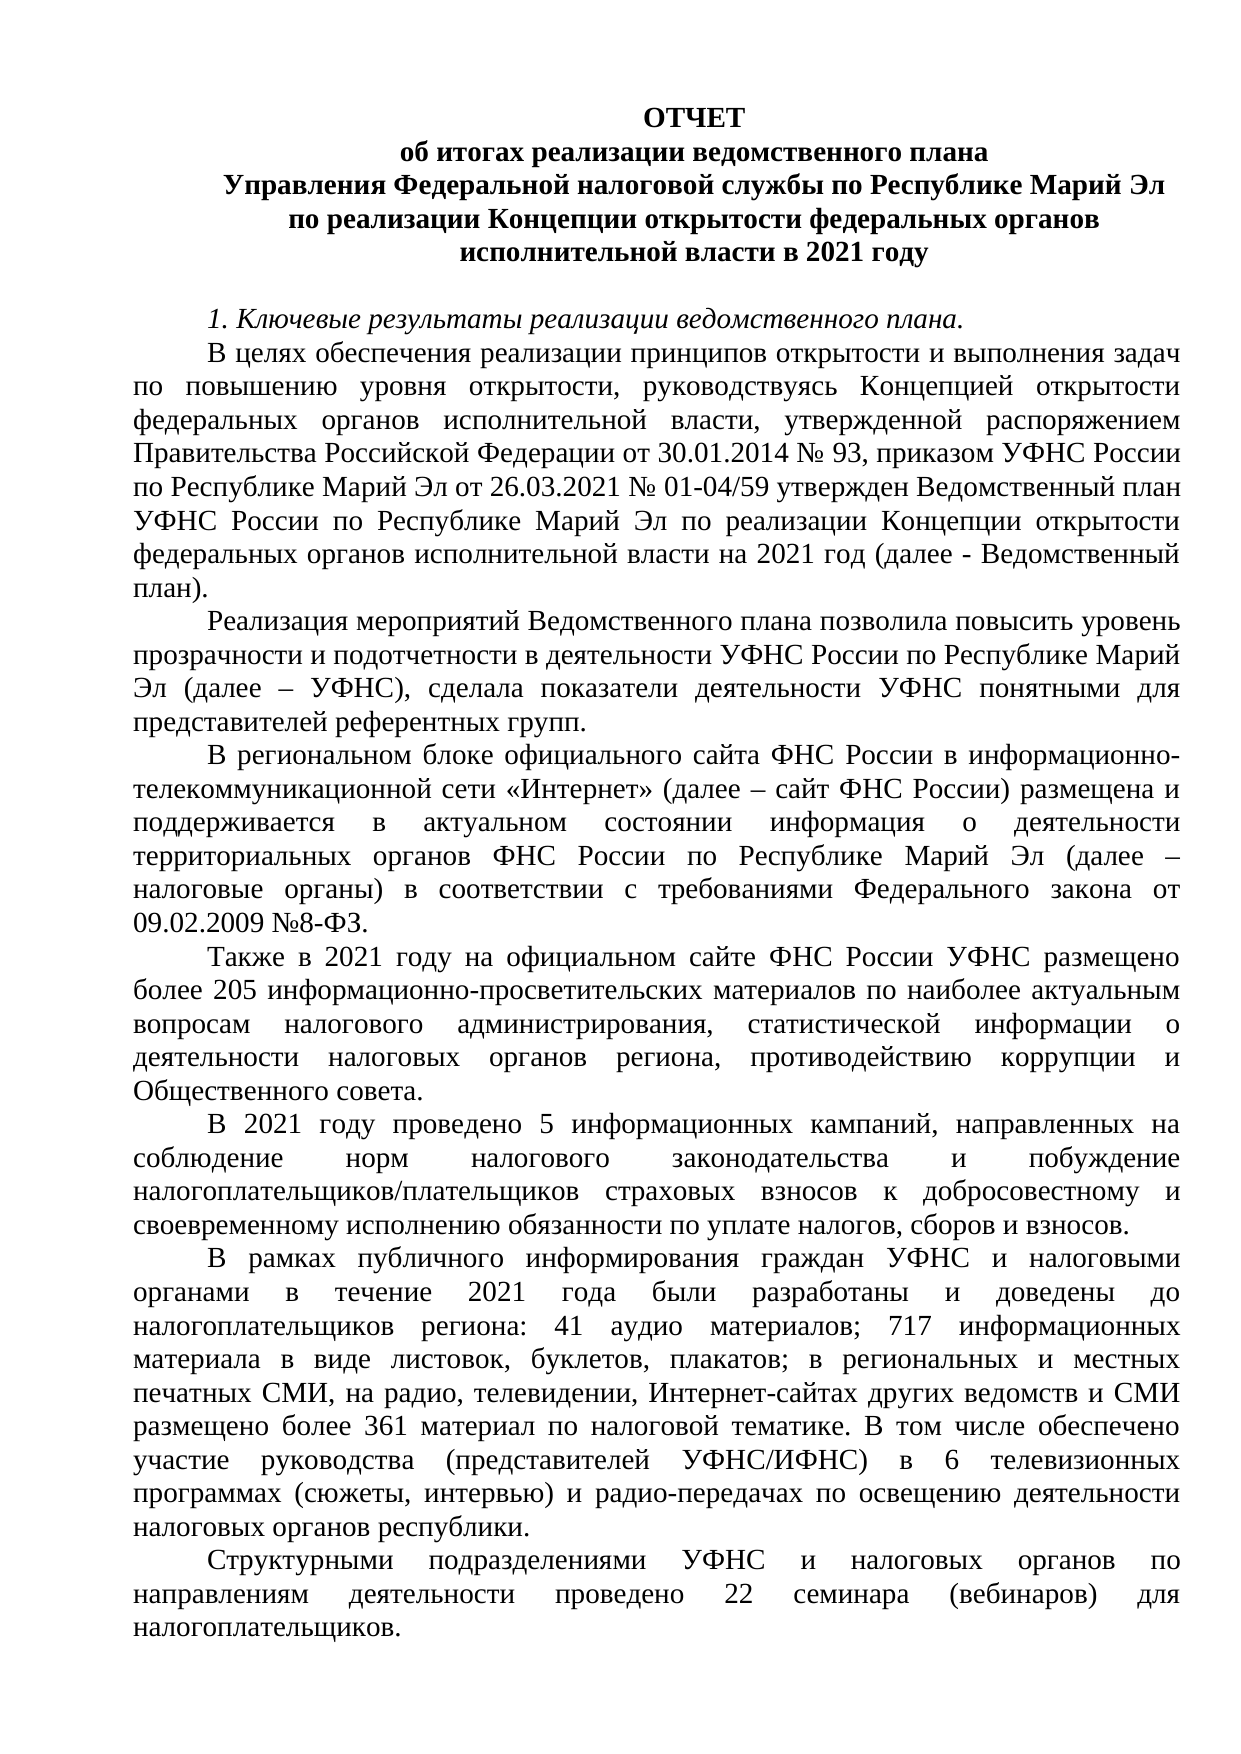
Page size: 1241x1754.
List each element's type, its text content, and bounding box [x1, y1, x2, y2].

text Структурными подразделениями УФНС и налоговых органов по направлениям деятельности проведено 22 семинара (вебинаров) для налогоплательщиков. [133, 1542, 1181, 1643]
text Управления Федеральной налоговой службы по Республике Марий Эл [133, 167, 1181, 201]
text об итогах реализации ведомственного плана [133, 134, 1181, 167]
text исполнительной власти в 2021 году [133, 234, 1181, 268]
text 1. Ключевые результаты реализации ведомственного плана. [133, 301, 1181, 335]
text Реализация мероприятий Ведомственного плана позволила повысить уровень прозрачности и подотчетности в деятельности УФНС России по Республике Марий Эл (далее – УФНС), сделала показатели деятельности УФНС понятными для представителей референтных групп. [133, 603, 1181, 737]
text ОТЧЕТ [133, 100, 1181, 134]
text В целях обеспечения реализации принципов открытости и выполнения задач по повышению уровня открытости, руководствуясь Концепцией открытости федеральных органов исполнительной власти, утвержденной распоряжением Правительства Российской Федерации от 30.01.2014 № 93, приказом УФНС России по Республике Марий Эл от 26.03.2021 № 01-04/59 утвержден Ведомственный план УФНС России по Республике Марий Эл по реализации Концепции открытости федеральных органов исполнительной власти на 2021 год (далее - Ведомственный план). [133, 335, 1181, 603]
text Также в 2021 году на официальном сайте ФНС России УФНС размещено более 205 информационно-просветительских материалов по наиболее актуальным вопросам налогового администрирования, статистической информации о деятельности налоговых органов региона, противодействию коррупции и Общественного совета. [133, 939, 1181, 1106]
text В рамках публичного информирования граждан УФНС и налоговыми органами в течение 2021 года были разработаны и доведены до налогоплательщиков региона: 41 аудио материалов; 717 информационных материала в виде листовок, буклетов, плакатов; в региональных и местных печатных СМИ, на радио, телевидении, Интернет-сайтах других ведомств и СМИ размещено более 361 материал по налоговой тематике. В том числе обеспечено участие руководства (представителей УФНС/ИФНС) в 6 телевизионных программах (сюжеты, интервью) и радио-передачах по освещению деятельности налоговых органов республики. [133, 1241, 1181, 1542]
text В 2021 году проведено 5 информационных кампаний, направленных на соблюдение норм налогового законодательства и побуждение налогоплательщиков/плательщиков страховых взносов к добросовестному и своевременному исполнению обязанности по уплате налогов, сборов и взносов. [133, 1106, 1181, 1241]
text В региональном блоке официального сайта ФНС России в информационно-телекоммуникационной сети «Интернет» (далее – сайт ФНС России) размещена и поддерживается в актуальном состоянии информация о деятельности территориальных органов ФНС России по Республике Марий Эл (далее – налоговые органы) в соответствии с требованиями Федерального закона от 09.02.2009 №8-ФЗ. [133, 737, 1181, 939]
text по реализации Концепции открытости федеральных органов [133, 201, 1181, 234]
